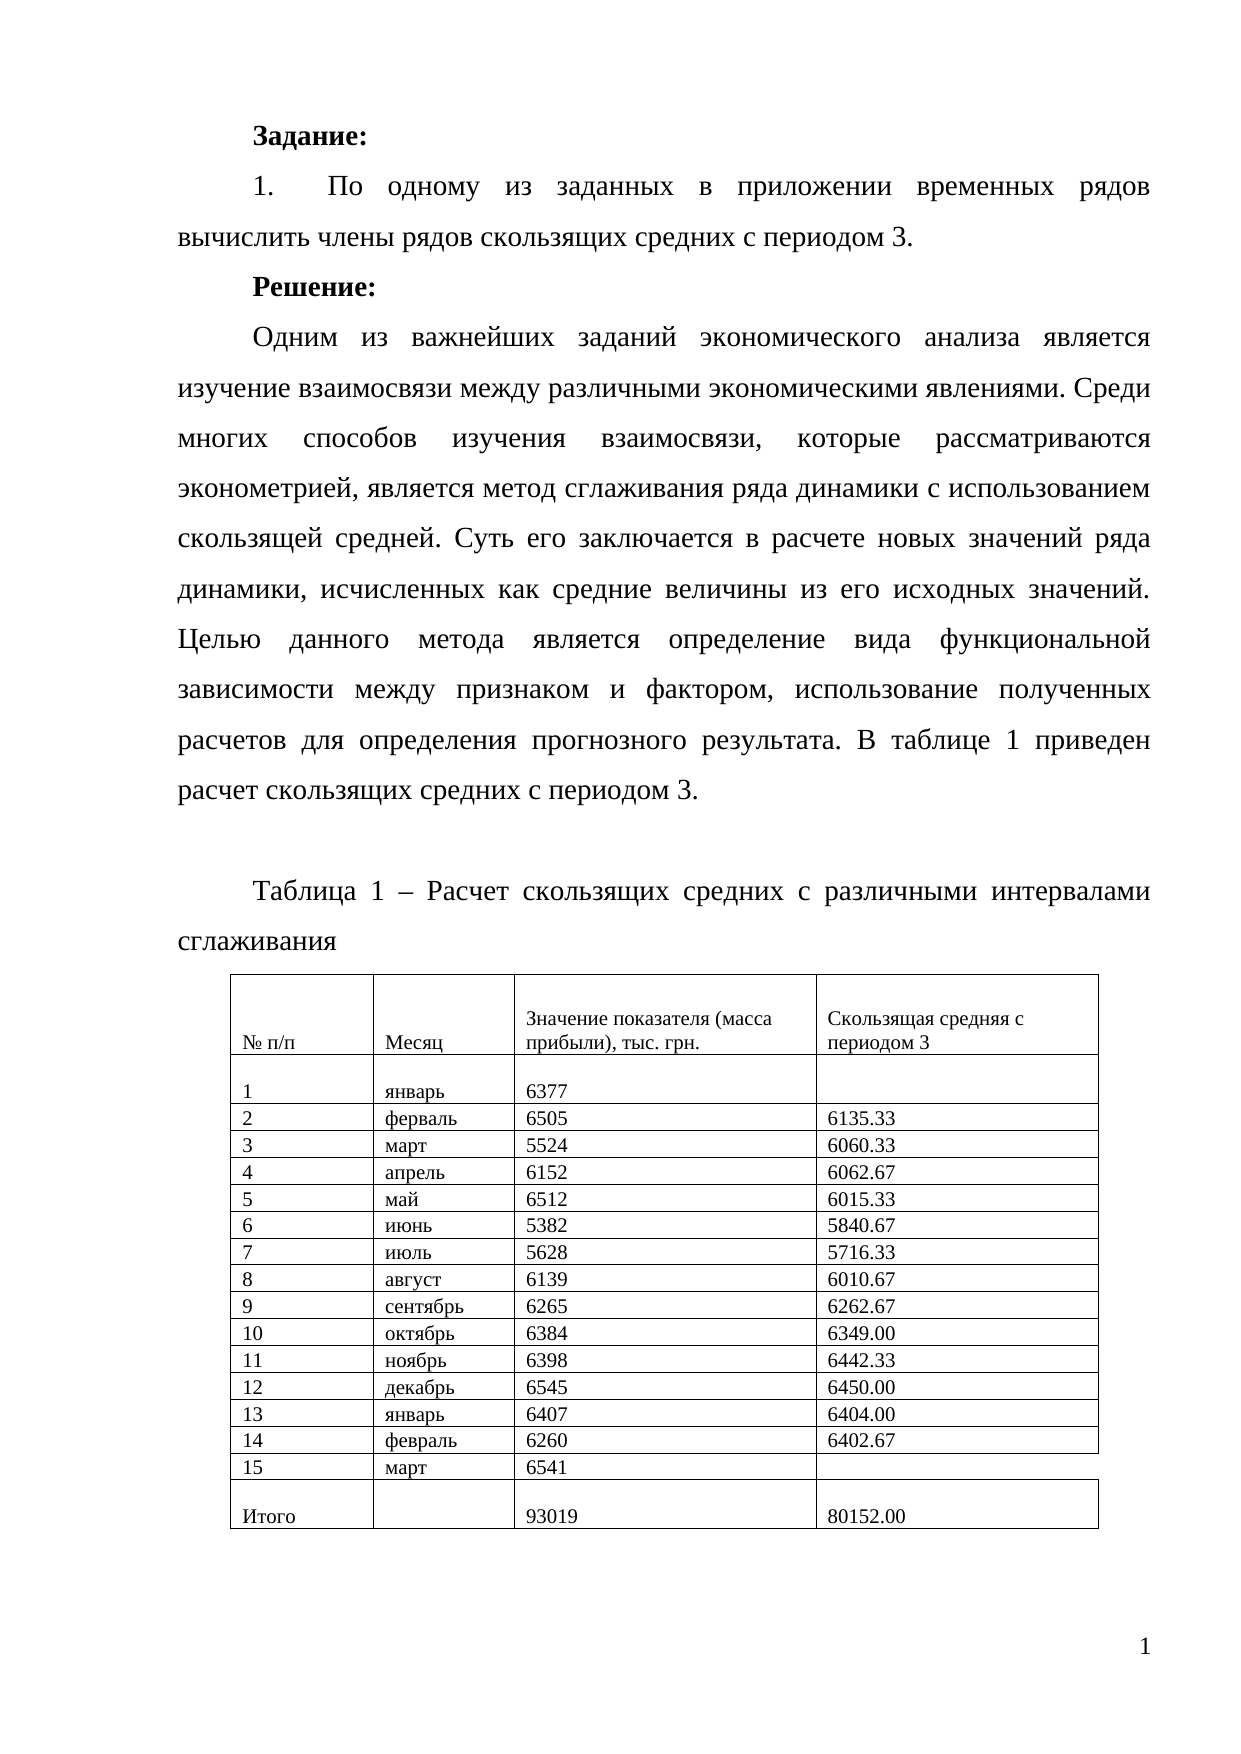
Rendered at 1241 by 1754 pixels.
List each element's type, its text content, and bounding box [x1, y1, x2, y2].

table_cell 6 [231, 1212, 373, 1237]
table_cell 6262.67 [817, 1292, 1098, 1318]
table_header № п/п [231, 975, 373, 1054]
table_header Скользящая средняя с периодом 3 [817, 975, 1098, 1054]
table_cell февраль [374, 1427, 514, 1452]
table_cell 6139 [515, 1265, 816, 1291]
table_cell 6541 [515, 1454, 816, 1479]
table_cell Итого [231, 1480, 373, 1528]
list По одному из заданных в приложении временных рядов вычислить члены рядов скользящих средних с периодом 3. [177, 168, 1152, 252]
table_cell апрель [374, 1158, 514, 1184]
table_cell 15 [231, 1454, 373, 1479]
table_cell 6407 [515, 1400, 816, 1426]
table_cell 8 [231, 1265, 373, 1291]
table_cell ноябрь [374, 1346, 514, 1372]
table_cell 6377 [515, 1055, 816, 1103]
table_cell 6404.00 [817, 1400, 1098, 1426]
table_cell 5 [231, 1185, 373, 1211]
table_cell 6512 [515, 1185, 816, 1211]
table_cell июнь [374, 1212, 514, 1237]
table_cell октябрь [374, 1319, 514, 1345]
table_cell январь [374, 1055, 514, 1103]
table_cell 1 [231, 1055, 373, 1103]
table_cell 6402.67 [817, 1427, 1098, 1452]
table_cell [374, 1480, 514, 1528]
table_cell 12 [231, 1373, 373, 1399]
table_cell 13 [231, 1400, 373, 1426]
table_cell сентябрь [374, 1292, 514, 1318]
text Задание: [177, 118, 1152, 152]
table_cell 6062.67 [817, 1158, 1098, 1184]
table_cell март [374, 1131, 514, 1157]
table_cell 6265 [515, 1292, 816, 1318]
table_cell 6135.33 [817, 1104, 1098, 1130]
table_cell январь [374, 1400, 514, 1426]
table_cell 11 [231, 1346, 373, 1372]
table_cell 80152.00 [817, 1480, 1098, 1528]
table_header Месяц [374, 975, 514, 1054]
table_cell май [374, 1185, 514, 1211]
table_cell 6442.33 [817, 1346, 1098, 1372]
table_cell август [374, 1265, 514, 1291]
text Таблица 1 – Расчет скользящих средних с различными интервалами сглаживания [177, 873, 1152, 957]
table_cell 5524 [515, 1131, 816, 1157]
table_cell 6152 [515, 1158, 816, 1184]
table_cell 5840.67 [817, 1212, 1098, 1237]
table_cell 3 [231, 1131, 373, 1157]
table_cell 9 [231, 1292, 373, 1318]
table_cell 6010.67 [817, 1265, 1098, 1291]
table_cell 6384 [515, 1319, 816, 1345]
table_cell 7 [231, 1239, 373, 1264]
text Одним из важнейших заданий экономического анализа является изучение взаимосвязи между различными экономическими явлениями. Среди многих способов изучения взаимосвязи, которые рассматриваются эконометрией, является метод сглаживания ряда динамики с использованием скользящей средней. Суть его заключается в расчете новых значений ряда динамики, исчисленных как средние величины из его исходных значений. Целью данного метода является определение вида функциональной зависимости между признаком и фактором, использование полученных расчетов для определения прогнозного результата. В таблице 1 приведен расчет скользящих средних с периодом 3. [177, 319, 1152, 806]
table_cell 6450.00 [817, 1373, 1098, 1399]
table_cell ферваль [374, 1104, 514, 1130]
table_cell 6060.33 [817, 1131, 1098, 1157]
table_header Значение показателя (масса прибыли), тыс. грн. [515, 975, 816, 1054]
table_cell [817, 1454, 1098, 1479]
table_cell 6349.00 [817, 1319, 1098, 1345]
table_cell 5716.33 [817, 1239, 1098, 1264]
table_cell 5628 [515, 1239, 816, 1264]
table_cell 4 [231, 1158, 373, 1184]
text Решение: [177, 269, 1152, 303]
table_cell 14 [231, 1427, 373, 1452]
table_cell 93019 [515, 1480, 816, 1528]
table_cell 6015.33 [817, 1185, 1098, 1211]
table_cell 6398 [515, 1346, 816, 1372]
table_cell 6545 [515, 1373, 816, 1399]
table_cell [817, 1055, 1098, 1103]
table_cell 5382 [515, 1212, 816, 1237]
table_cell март [374, 1454, 514, 1479]
table_cell июль [374, 1239, 514, 1264]
table_cell 6505 [515, 1104, 816, 1130]
table_cell 10 [231, 1319, 373, 1345]
table_cell 2 [231, 1104, 373, 1130]
table_cell декабрь [374, 1373, 514, 1399]
table_cell 6260 [515, 1427, 816, 1452]
